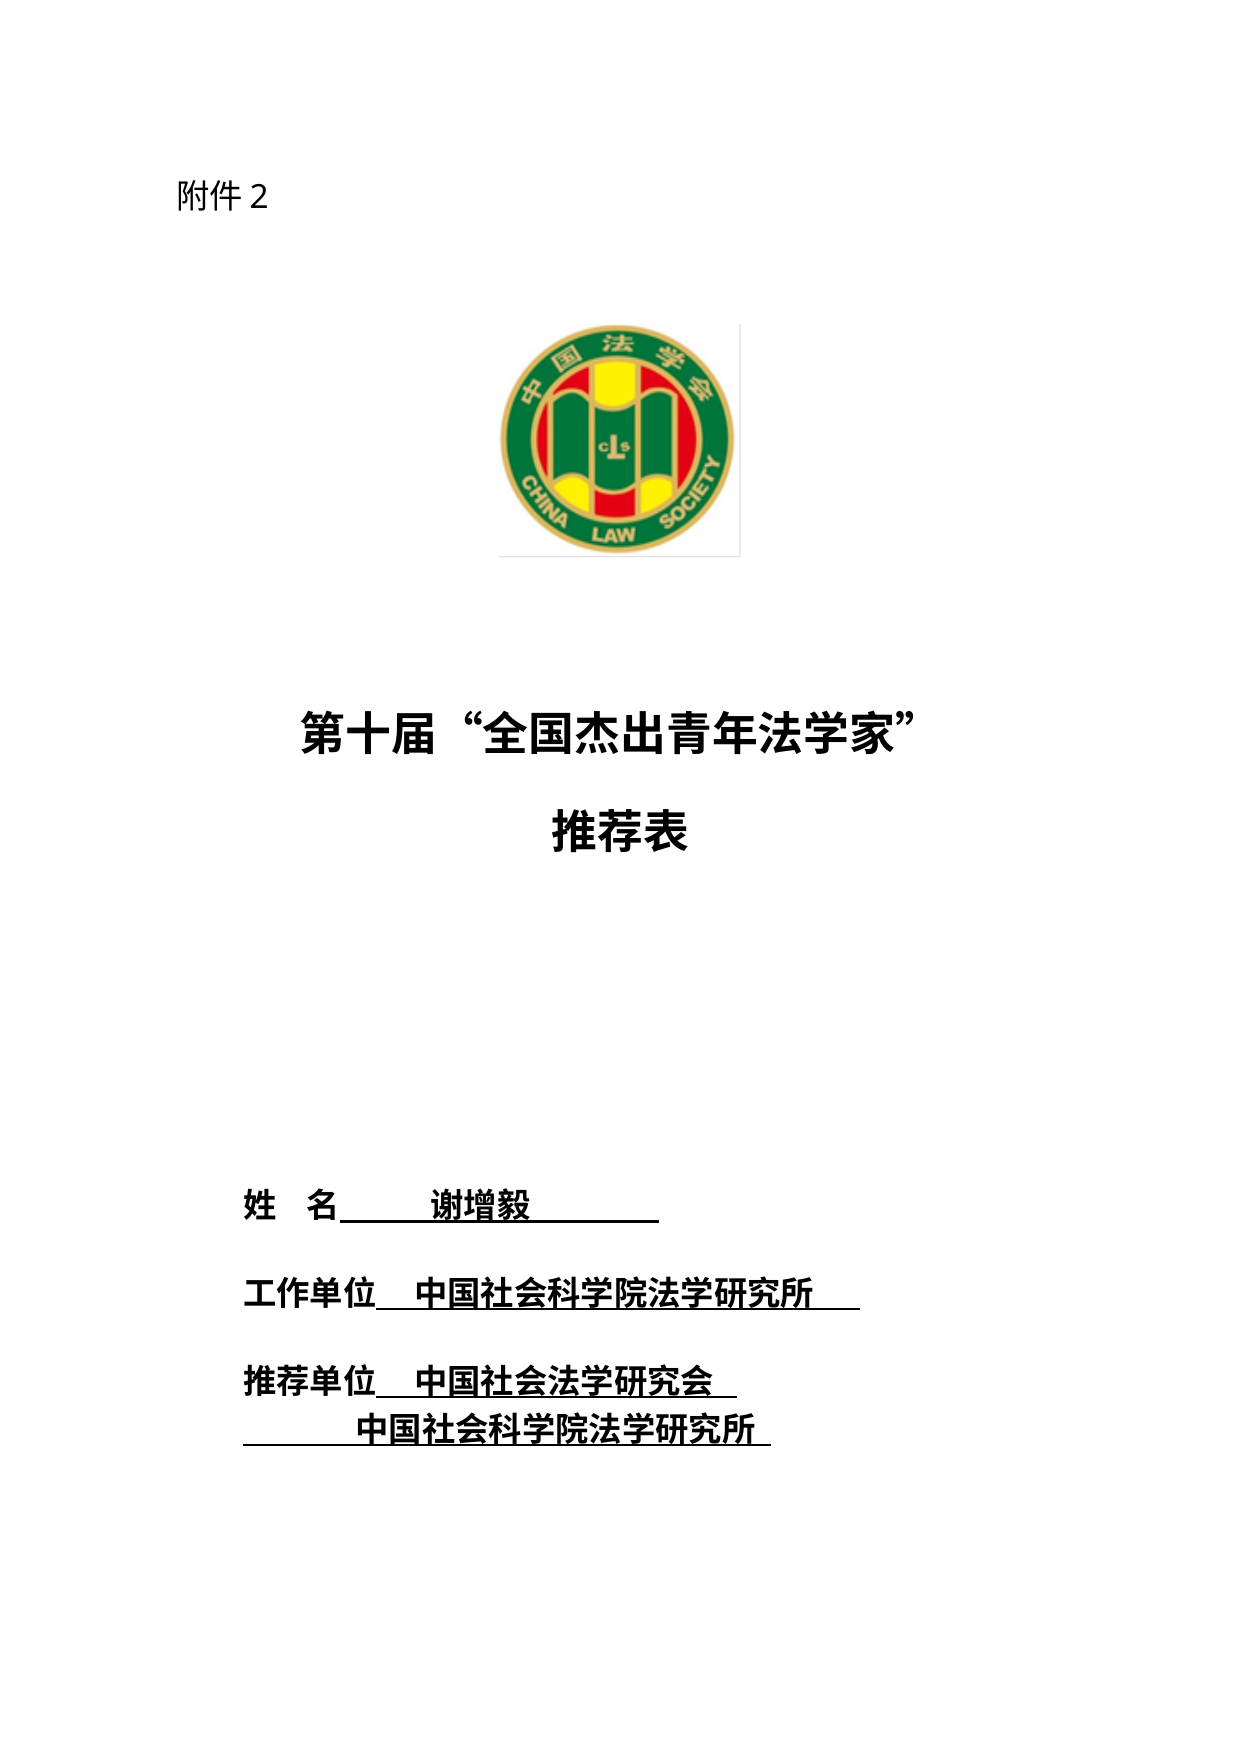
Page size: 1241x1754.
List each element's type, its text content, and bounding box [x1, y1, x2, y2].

text 第十届“全国杰出青年法学家” [176, 682, 1064, 779]
text 推荐单位 中国社会法学研究会 [176, 1354, 1064, 1403]
text 附件2 [176, 162, 1064, 227]
text 中国社会科学院法学研究所 [176, 1403, 1064, 1451]
text 工作单位 中国社会科学院法学研究所 [176, 1267, 1064, 1315]
picture [498, 324, 742, 559]
text 姓 名 谢增毅 [176, 1179, 1064, 1227]
text 推荐表 [176, 779, 1064, 877]
